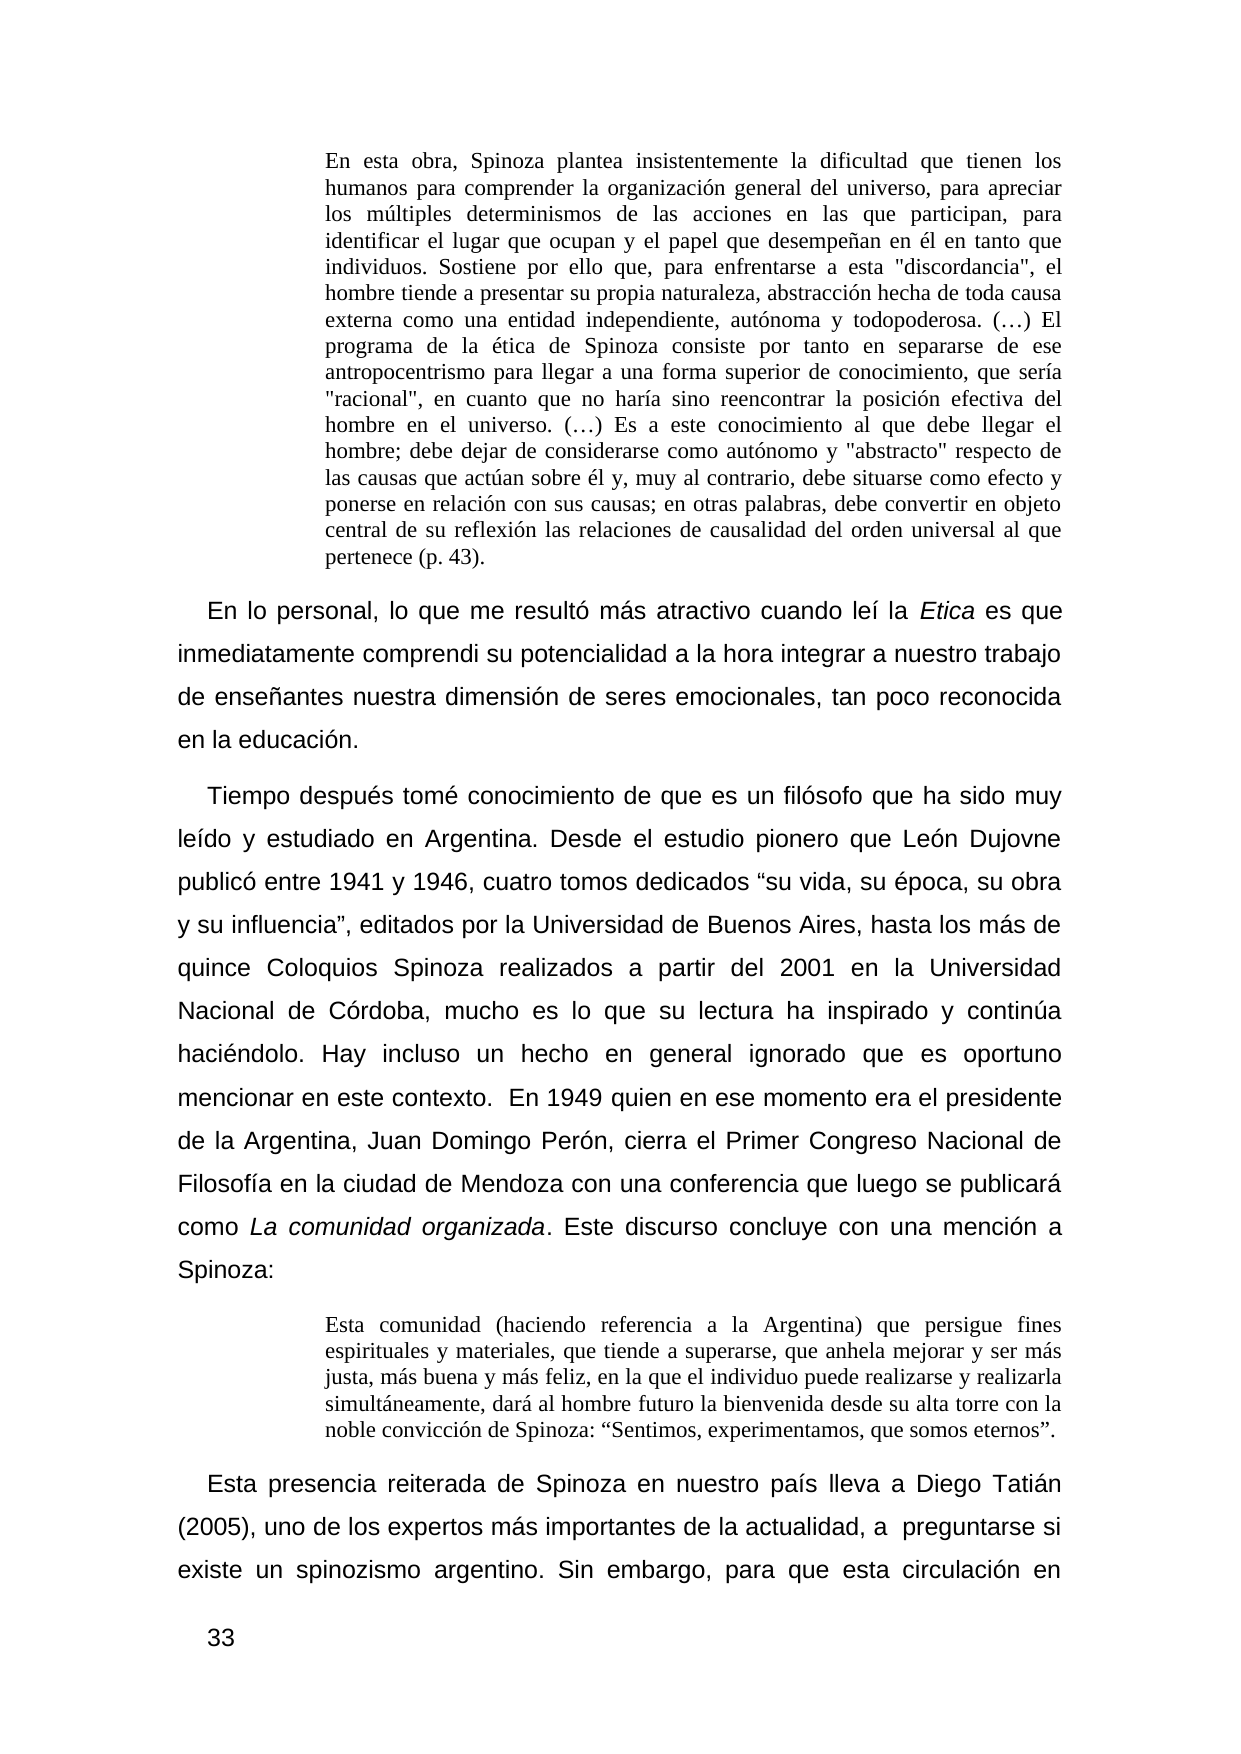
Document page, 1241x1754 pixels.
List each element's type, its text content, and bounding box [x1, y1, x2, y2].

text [177, 1469, 1063, 1584]
text Tiempo después tomé conocimiento de que es un filósofo que ha sido muy leído y estudiado en Argentina. Desde el estudio pionero que León Dujovne publicó entre 1941 y 1946, cuatro tomos dedicados “su vida, su época, su obra y su influencia”, editados por la Universidad de Buenos Aires, hasta los más de quince Coloquios Spinoza realizados a partir del 2001 en la Universidad Nacional de Córdoba, mucho es lo que su lectura ha inspirado y continúa haciéndolo. Hay incluso un hecho en general ignorado que es oportuno mencionar en este contexto. En 1949 quien en ese momento era el presidente de la Argentina, Juan Domingo Perón, cierra el Primer Congreso Nacional de Filosofía en la ciudad de Mendoza con una conferencia que luego se publicará como La comunidad organizada. Este discurso concluye con una mención a Spinoza: [177, 781, 1063, 1284]
text Esta comunidad (haciendo referencia a la Argentina) que persigue fines espirituales y materiales, que tiende a superarse, que anhela mejorar y ser más justa, más buena y más feliz, en la que el individuo puede realizarse y realizarla simultáneamente, dará al hombre futuro la bienvenida desde su alta torre con la noble convicción de Spinoza: “Sentimos, experimentamos, que somos eternos”. [325, 1311, 1063, 1442]
text En esta obra, Spinoza plantea insistentemente la dificultad que tienen los humanos para comprender la organización general del universo, para apreciar los múltiples determinismos de las acciones en las que participan, para identificar el lugar que ocupan y el papel que desempeñan en él en tanto que individuos. Sostiene por ello que, para enfrentarse a esta "discordancia", el hombre tiende a presentar su propia naturaleza, abstracción hecha de toda causa externa como una entidad independiente, autónoma y todopoderosa. (…) El programa de la ética de Spinoza consiste por tanto en separarse de ese antropocentrismo para llegar a una forma superior de conocimiento, que sería "racional", en cuanto que no haría sino reencontrar la posición efectiva del hombre en el universo. (…) Es a este conocimiento al que debe llegar el hombre; debe dejar de considerarse como autónomo y "abstracto" respecto de las causas que actúan sobre él y, muy al contrario, debe situarse como efecto y ponerse en relación con sus causas; en otras palabras, debe convertir en objeto central de su reflexión las relaciones de causalidad del orden universal al que pertenece (p. 43). [325, 148, 1063, 569]
text En lo personal, lo que me resultó más atractivo cuando leí la Etica es que inmediatamente comprendi su potencialidad a la hora integrar a nuestro trabajo de enseñantes nuestra dimensión de seres emocionales, tan poco reconocida en la educación. [177, 596, 1063, 754]
